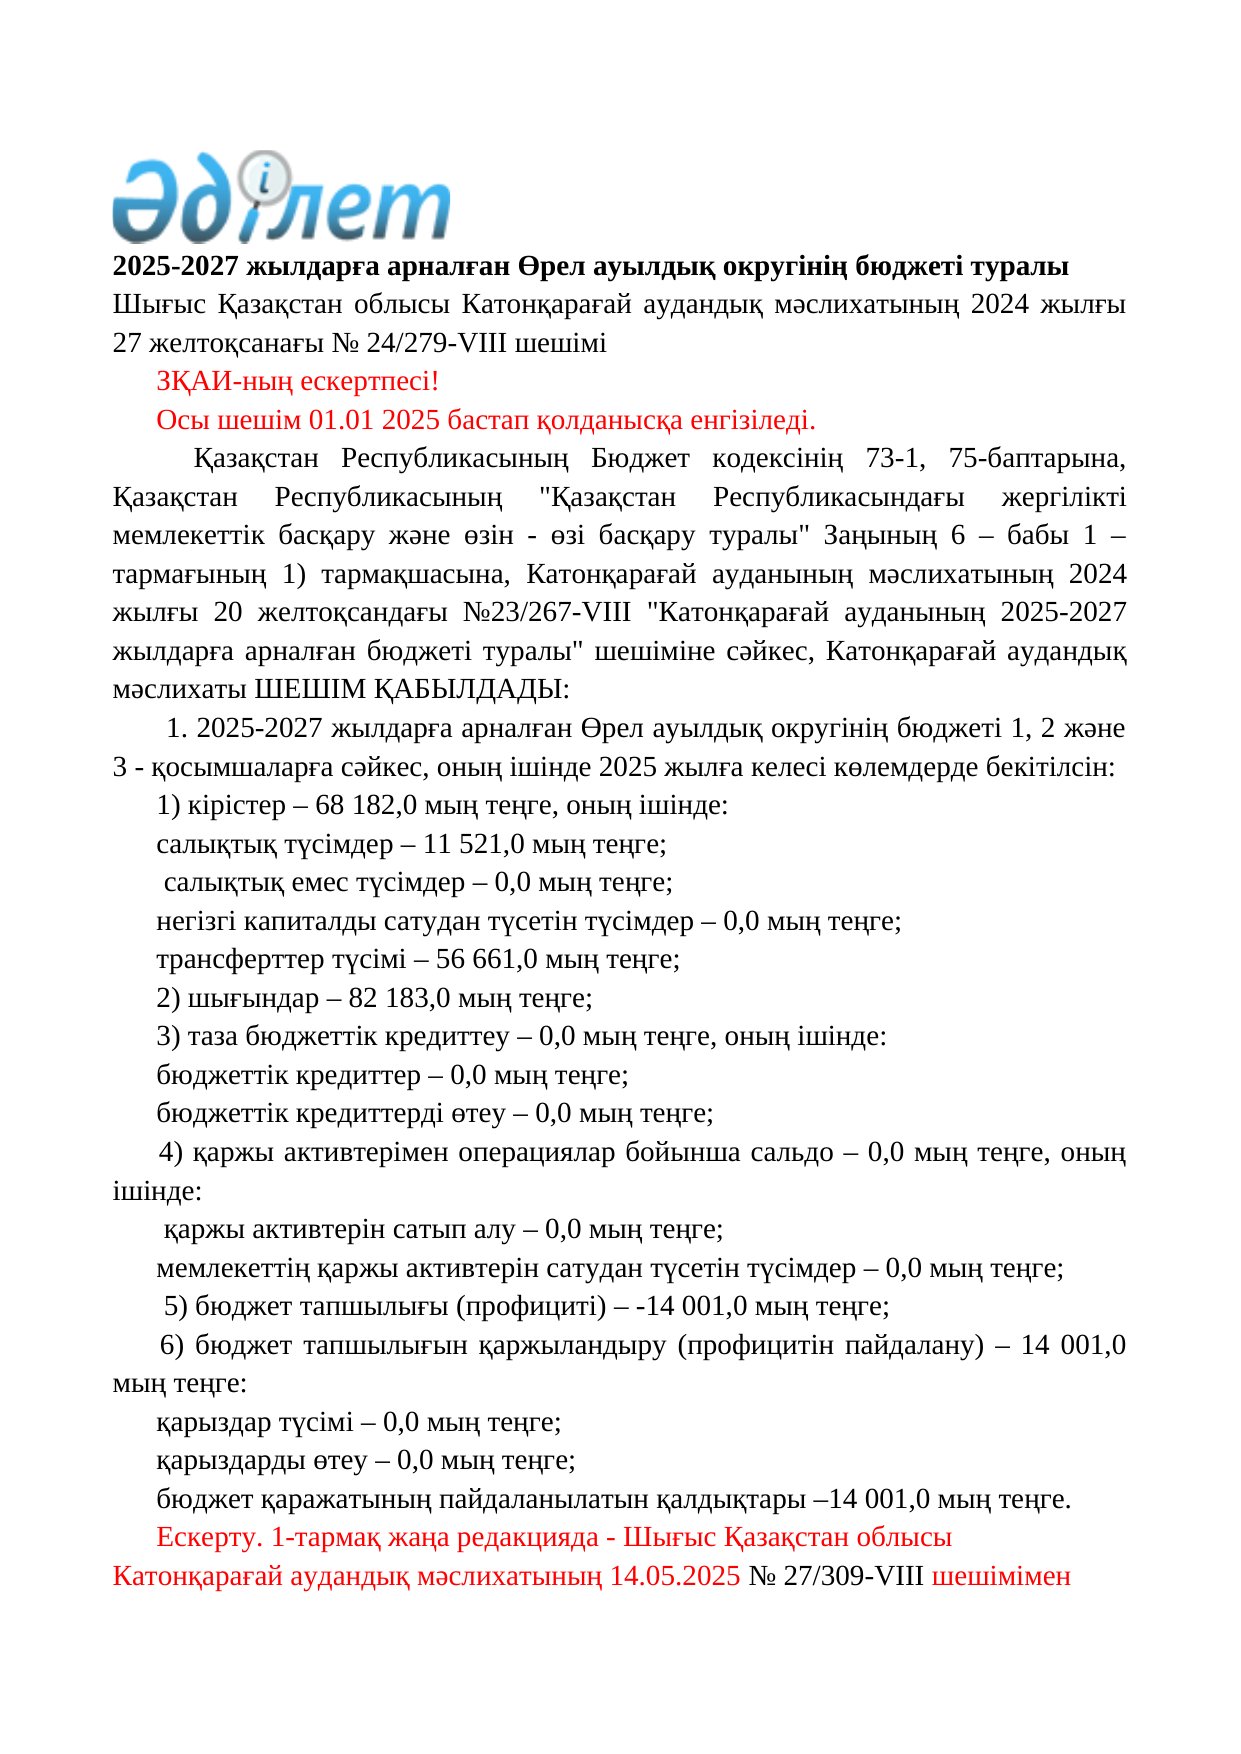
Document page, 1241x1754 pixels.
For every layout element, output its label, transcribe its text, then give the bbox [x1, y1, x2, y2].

text қаржы активтерін сатып алу – 0,0 мың теңге; [112, 1211, 1128, 1245]
text трансферттер түсiмi – 56 661,0 мың теңге; [112, 941, 1128, 975]
text бюджеттік кредиттер – 0,0 мың теңге; [112, 1057, 1128, 1091]
text Қазақстан Республикасының Бюджет кодексінің 73-1, 75-баптарына, Қазақстан Республикасының "Қазақстан Республикасындағы жергілікті мемлекеттік басқару және өзін - өзі басқару туралы" Заңының 6 – бабы 1 – тармағының 1) тармақшасына, Катонқарағай ауданының мәслихатының 2024 жылғы 20 желтоқсандағы №23/267-VIII "Катонқарағай ауданының 2025-2027 жылдарға арналған бюджеті туралы" шешіміне сәйкес, Катонқарағай аудандық мәслихаты ШЕШІМ ҚАБЫЛДАДЫ: [112, 440, 1128, 705]
text 3) таза бюджеттiк кредиттеу – 0,0 мың теңге, оның ішінде: [112, 1018, 1128, 1052]
text 1) кірістер – 68 182,0 мың теңге, оның iшiнде: [112, 787, 1128, 821]
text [112, 1519, 1128, 1592]
text салықтық емес түсiмдер – 0,0 мың теңге; [112, 864, 1128, 898]
text 1. 2025-2027 жылдарға арналған Өрел ауылдық округінің бюджеті 1, 2 және 3 - қосымшаларға сәйкес, оның ішінде 2025 жылға келесі көлемдерде бекiтiлсiн: [112, 710, 1128, 782]
text қарыздарды өтеу – 0,0 мың теңге; [112, 1442, 1128, 1476]
text салықтық түсiмдер – 11 521,0 мың теңге; [112, 826, 1128, 859]
text 6) бюджет тапшылығын қаржыландыру (профицитін пайдалану) – 14 001,0 мың теңге: [112, 1327, 1128, 1399]
text бюджеттік кредиттерді өтеу – 0,0 мың теңге; [112, 1096, 1128, 1129]
text мемлекеттің қаржы активтерін сатудан түсетін түсімдер – 0,0 мың теңге; [112, 1250, 1128, 1283]
picture [112, 150, 451, 244]
text 4) қаржы активтерiмен операциялар бойынша сальдо – 0,0 мың теңге, оның ішінде: [112, 1134, 1128, 1206]
text 2025-2027 жылдарға арналған Өрел ауылдық округінің бюджеті туралы [112, 248, 1128, 281]
text Шығыс Қазақстан облысы Катонқарағай аудандық мәслихатының 2024 жылғы 27 желтоқсанағы № 24/279-VIII шешімі [112, 286, 1128, 358]
text 2) шығындар – 82 183,0 мың теңге; [112, 980, 1128, 1013]
text бюджет қаражатының пайдаланылатын қалдықтары –14 001,0 мың теңге. [112, 1481, 1128, 1514]
text негiзгi капиталды сатудан түсетiн түсiмдер – 0,0 мың теңге; [112, 903, 1128, 936]
text қарыздар түсімі – 0,0 мың теңге; [112, 1404, 1128, 1437]
text Осы шешім 01.01 2025 бастап қолданысқа енгізіледі. [112, 402, 1128, 435]
text ЗҚАИ-ның ескертпесі! [112, 363, 1128, 397]
text 5) бюджет тапшылығы (профициті) – -14 001,0 мың теңге; [112, 1288, 1128, 1322]
